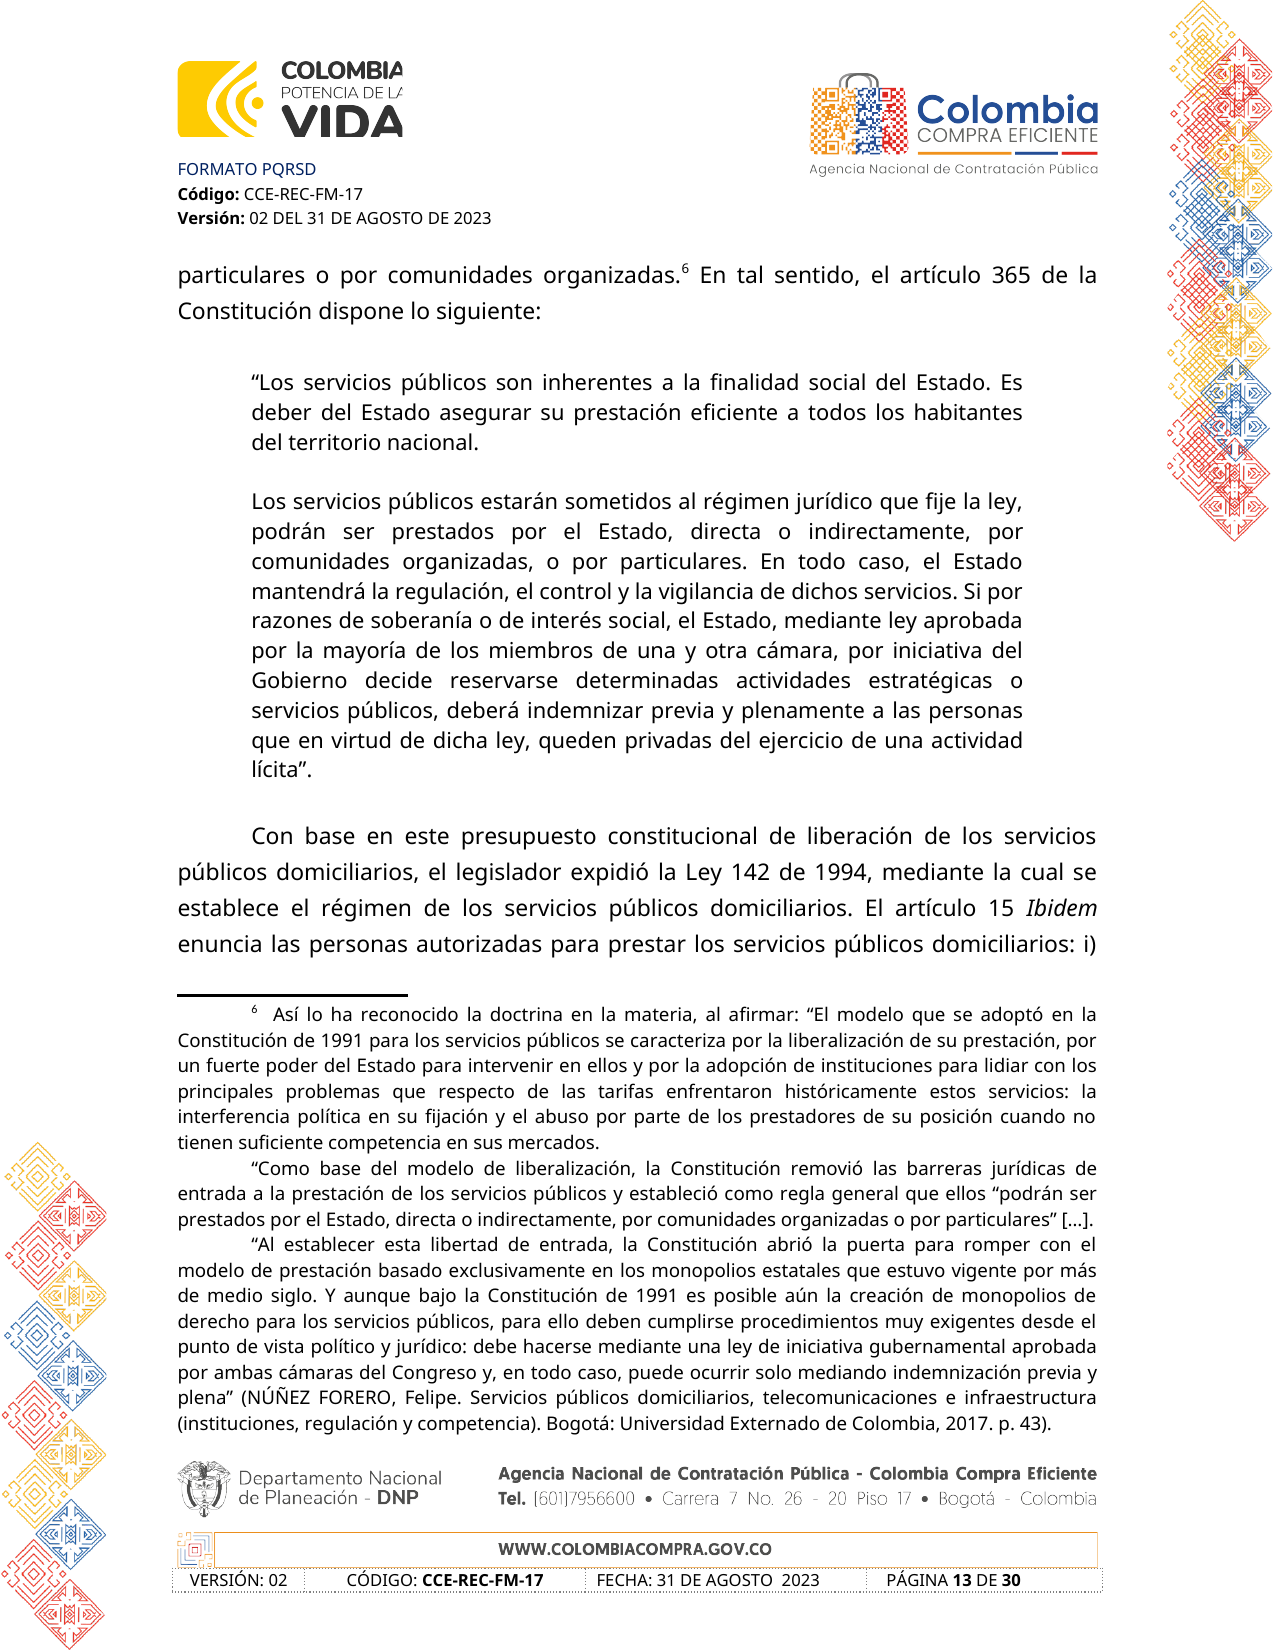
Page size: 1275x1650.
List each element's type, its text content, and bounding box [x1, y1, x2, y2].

text La Constitución Política de 1991 incorporó un modelo de liberación para prestar servicios públicos domiciliarios, con arreglo al cual estos pueden ofrecerse en el mercado, en un esquema de libre competencia, directamente por el Estado, por particulares o por comunidades organizadas. En tal sentido, el artículo 365 de la Constitución dispone lo siguiente: [177, 259, 1098, 327]
picture [177, 61, 402, 137]
text Con base en este presupuesto constitucional de liberación de los servicios públicos domiciliarios, el legislador expidió la Ley 142 de 1994, mediante la cual se establece el régimen de los servicios públicos domiciliarios. El artículo 15 Ibidem enuncia las personas autorizadas para prestar los servicios públicos domiciliarios: i) las empresas de servicios públicos, ii) los productores marginales, iii) los municipios, en ciertos casos, iv) las organizaciones autorizadas y v) las entidades descentralizadas que se encontraran prestándolos y cumplan los requisitos establecidos en la ley. [177, 820, 1098, 959]
picture [177, 1461, 1098, 1568]
picture [1165, 0, 1272, 539]
picture [809, 73, 1098, 177]
picture [0, 1141, 106, 1648]
text “Los servicios públicos son inherentes a la finalidad social del Estado. Es deber del Estado asegurar su prestación eficiente a todos los habitantes del territorio nacional. [251, 367, 1024, 457]
text Los servicios públicos estarán sometidos al régimen jurídico que fije la ley, podrán ser prestados por el Estado, directa o indirectamente, por comunidades organizadas, o por particulares. En todo caso, el Estado mantendrá la regulación, el control y la vigilancia de dichos servicios. Si por razones de soberanía o de interés social, el Estado, mediante ley aprobada por la mayoría de los miembros de una y otra cámara, por iniciativa del Gobierno decide reservarse determinadas actividades estratégicas o servicios públicos, deberá indemnizar previa y plenamente a las personas que en virtud de dicha ley, queden privadas del ejercicio de una actividad lícita”. [251, 486, 1024, 784]
